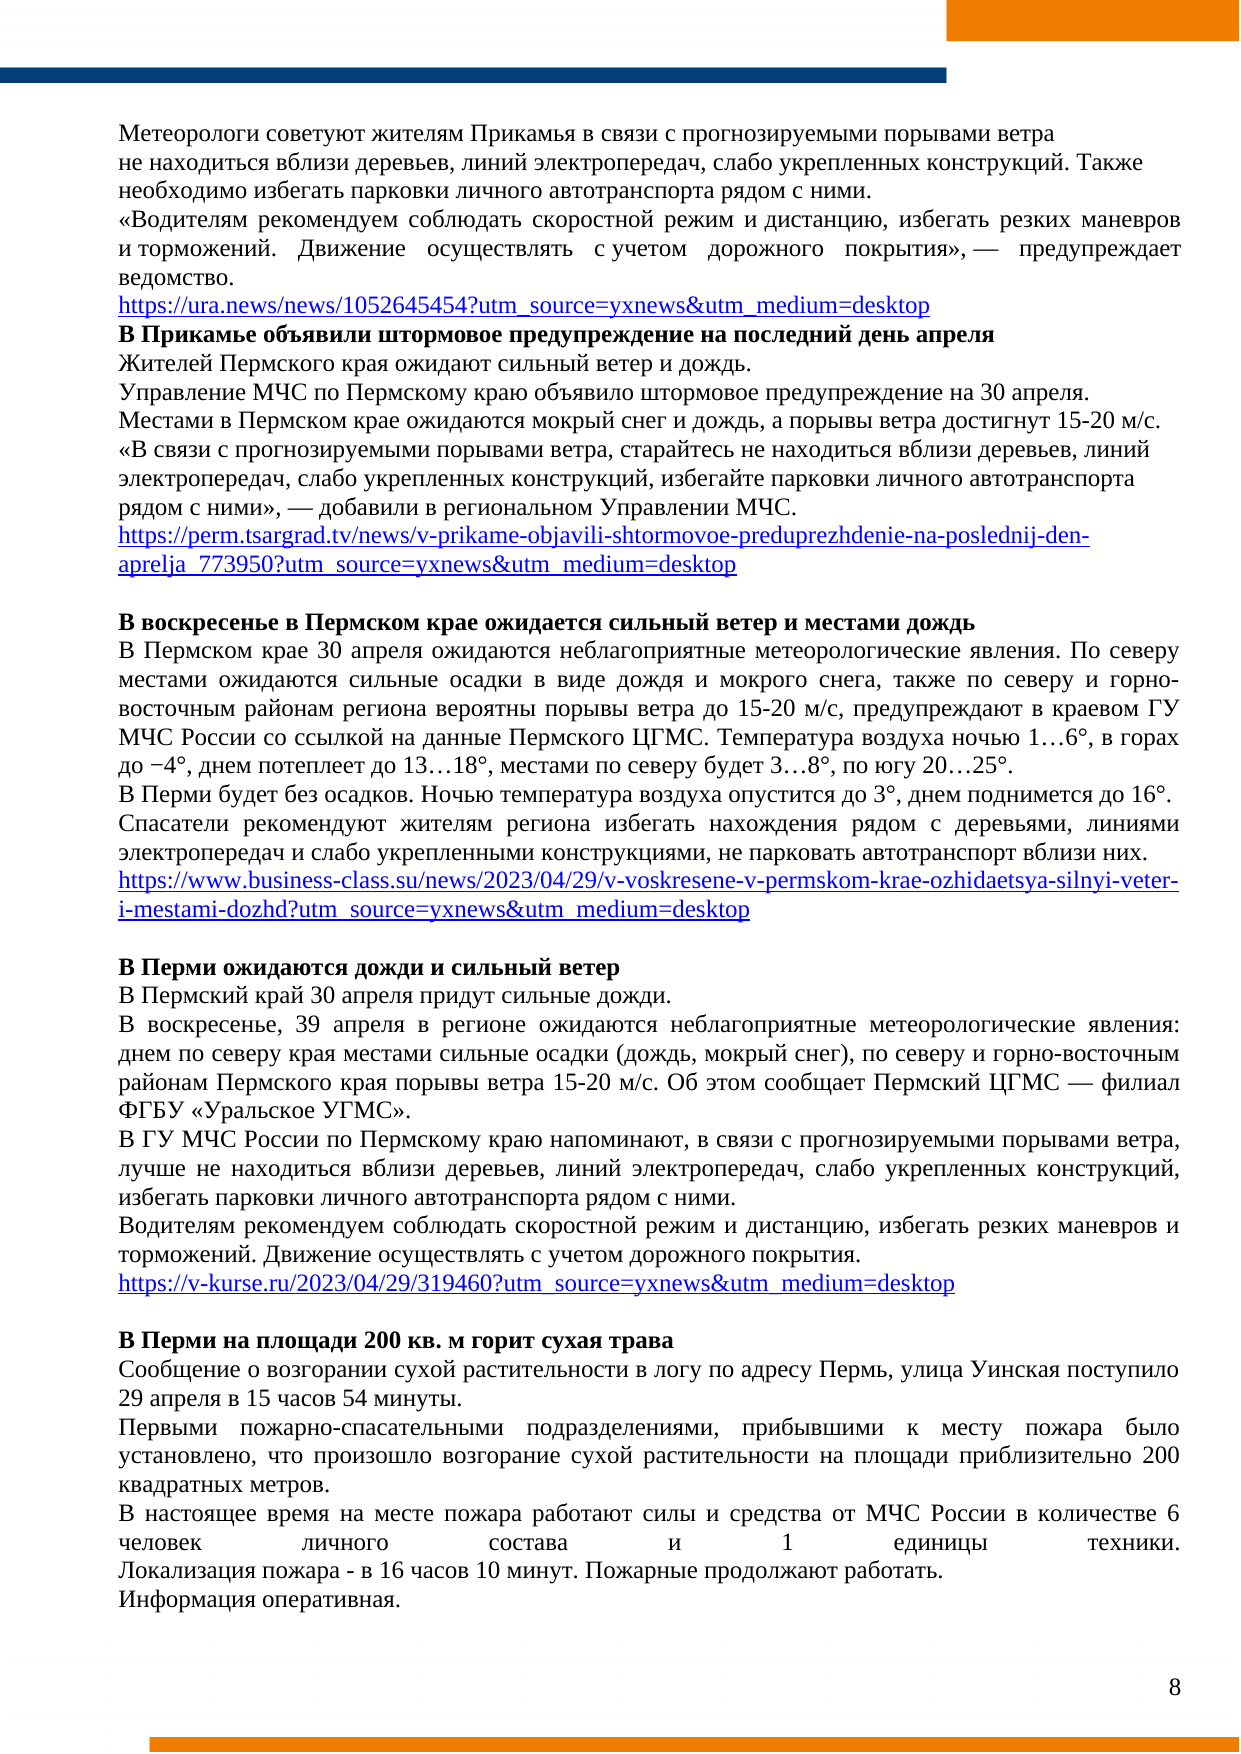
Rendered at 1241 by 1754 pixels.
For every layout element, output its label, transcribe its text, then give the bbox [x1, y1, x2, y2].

text Информация оперативная. [118, 1584, 1181, 1613]
text Спасатели рекомендуют жителям региона избегать нахождения рядом с деревьями, линиями электропередач и слабо укрепленными конструкциями, не парковать автотранспорт вблизи них. [118, 808, 1181, 866]
text Жителей Пермского края ожидают сильный ветер и дождь. [118, 348, 1181, 377]
text https://v-kurse.ru/2023/04/29/319460?utm_source=yxnews&utm_medium=desktop [118, 1268, 1181, 1297]
text Сообщение о возгорании сухой растительности в логу по адресу Пермь, улица Уинская поступило 29 апреля в 15 часов 54 минуты. [118, 1354, 1181, 1412]
text В Пермский край 30 апреля придут сильные дожди. [118, 981, 1181, 1009]
text Водителям рекомендуем соблюдать скоростной режим и дистанцию, избегать резких маневров и торможений. Движение осуществлять с учетом дорожного покрытия. [118, 1211, 1181, 1268]
text В настоящее время на месте пожара работают силы и средства от МЧС России в количестве 6 человек личного состава и 1 единицы техники. Локализация пожара - в 16 часов 10 минут. Пожарные продолжают работать. [118, 1498, 1181, 1584]
text https://ura.news/news/1052645454?utm_source=yxnews&utm_medium=desktop [118, 291, 1181, 319]
picture [0, 0, 1239, 128]
picture [6, 1625, 1239, 1752]
text В Перми будет без осадков. Ночью температура воздуха опустится до 3°, днем поднимется до 16°. [118, 779, 1181, 808]
text Управление МЧС по Пермскому краю объявило штормовое предупреждение на 30 апреля. [118, 377, 1181, 406]
text https://www.business-class.su/news/2023/04/29/v-voskresene-v-permskom-krae-ozhidaetsya-silnyi-veter-i-mestami-dozhd?utm_source=yxnews&utm_medium=desktop [118, 866, 1181, 923]
text Метеорологи советуют жителям Прикамья в связи с прогнозируемыми порывами ветра не находиться вблизи деревьев, линий электропередач, слабо укрепленных конструкций. Также необходимо избегать парковки личного автотранспорта рядом с ними. [118, 118, 1181, 204]
text https://perm.tsargrad.tv/news/v-prikame-objavili-shtormovoe-preduprezhdenie-na-poslednij-den-aprelja_773950?utm_source=yxnews&utm_medium=desktop [118, 521, 1181, 578]
text В Пермском крае 30 апреля ожидаются неблагоприятные метеорологические явления. По северу местами ожидаются сильные осадки в виде дождя и мокрого снега, также по северу и горно-восточным районам региона вероятны порывы ветра до 15-20 м/с, предупреждают в краевом ГУ МЧС России со ссылкой на данные Пермского ЦГМС. Температура воздуха ночью 1…6°, в горах до −4°, днем потеплеет до 13…18°, местами по северу будет 3…8°, по югу 20…25°. [118, 636, 1181, 779]
text «В связи с прогнозируемыми порывами ветра, старайтесь не находиться вблизи деревьев, линий электропередач, слабо укрепленных конструкций, избегайте парковки личного автотранспорта рядом с ними», — добавили в региональном Управлении МЧС. [118, 434, 1181, 521]
text В Перми ожидаются дожди и сильный ветер [118, 952, 1181, 981]
text Местами в Пермском крае ожидаются мокрый снег и дождь, а порывы ветра достигнут 15-20 м/с. [118, 406, 1181, 434]
text Первыми пожарно-спасательными подразделениями, прибывшими к месту пожара было установлено, что произошло возгорание сухой растительности на площади приблизительно 200 квадратных метров. [118, 1412, 1181, 1498]
subtitle В воскресенье в Пермском крае ожидается сильный ветер и местами дождь [118, 607, 1181, 636]
text В воскресенье, 39 апреля в регионе ожидаются неблагоприятные метеорологические явления: днем по северу края местами сильные осадки (дождь, мокрый снег), по северу и горно-восточным районам Пермского края порывы ветра 15-20 м/с. Об этом сообщает Пермский ЦГМС — филиал ФГБУ «Уральское УГМС». [118, 1009, 1181, 1124]
text В Перми на площади 200 кв. м горит сухая трава [118, 1326, 1181, 1354]
subtitle В Прикамье объявили штормовое предупреждение на последний день апреля [118, 319, 1181, 348]
text В ГУ МЧС России по Пермскому краю напоминают, в связи с прогнозируемыми порывами ветра, лучше не находиться вблизи деревьев, линий электропередач, слабо укрепленных конструкций, избегать парковки личного автотранспорта рядом с ними. [118, 1124, 1181, 1211]
text «Водителям рекомендуем соблюдать скоростной режим и дистанцию, избегать резких маневров и торможений. Движение осуществлять с учетом дорожного покрытия», — предупреждает ведомство. [118, 204, 1181, 291]
